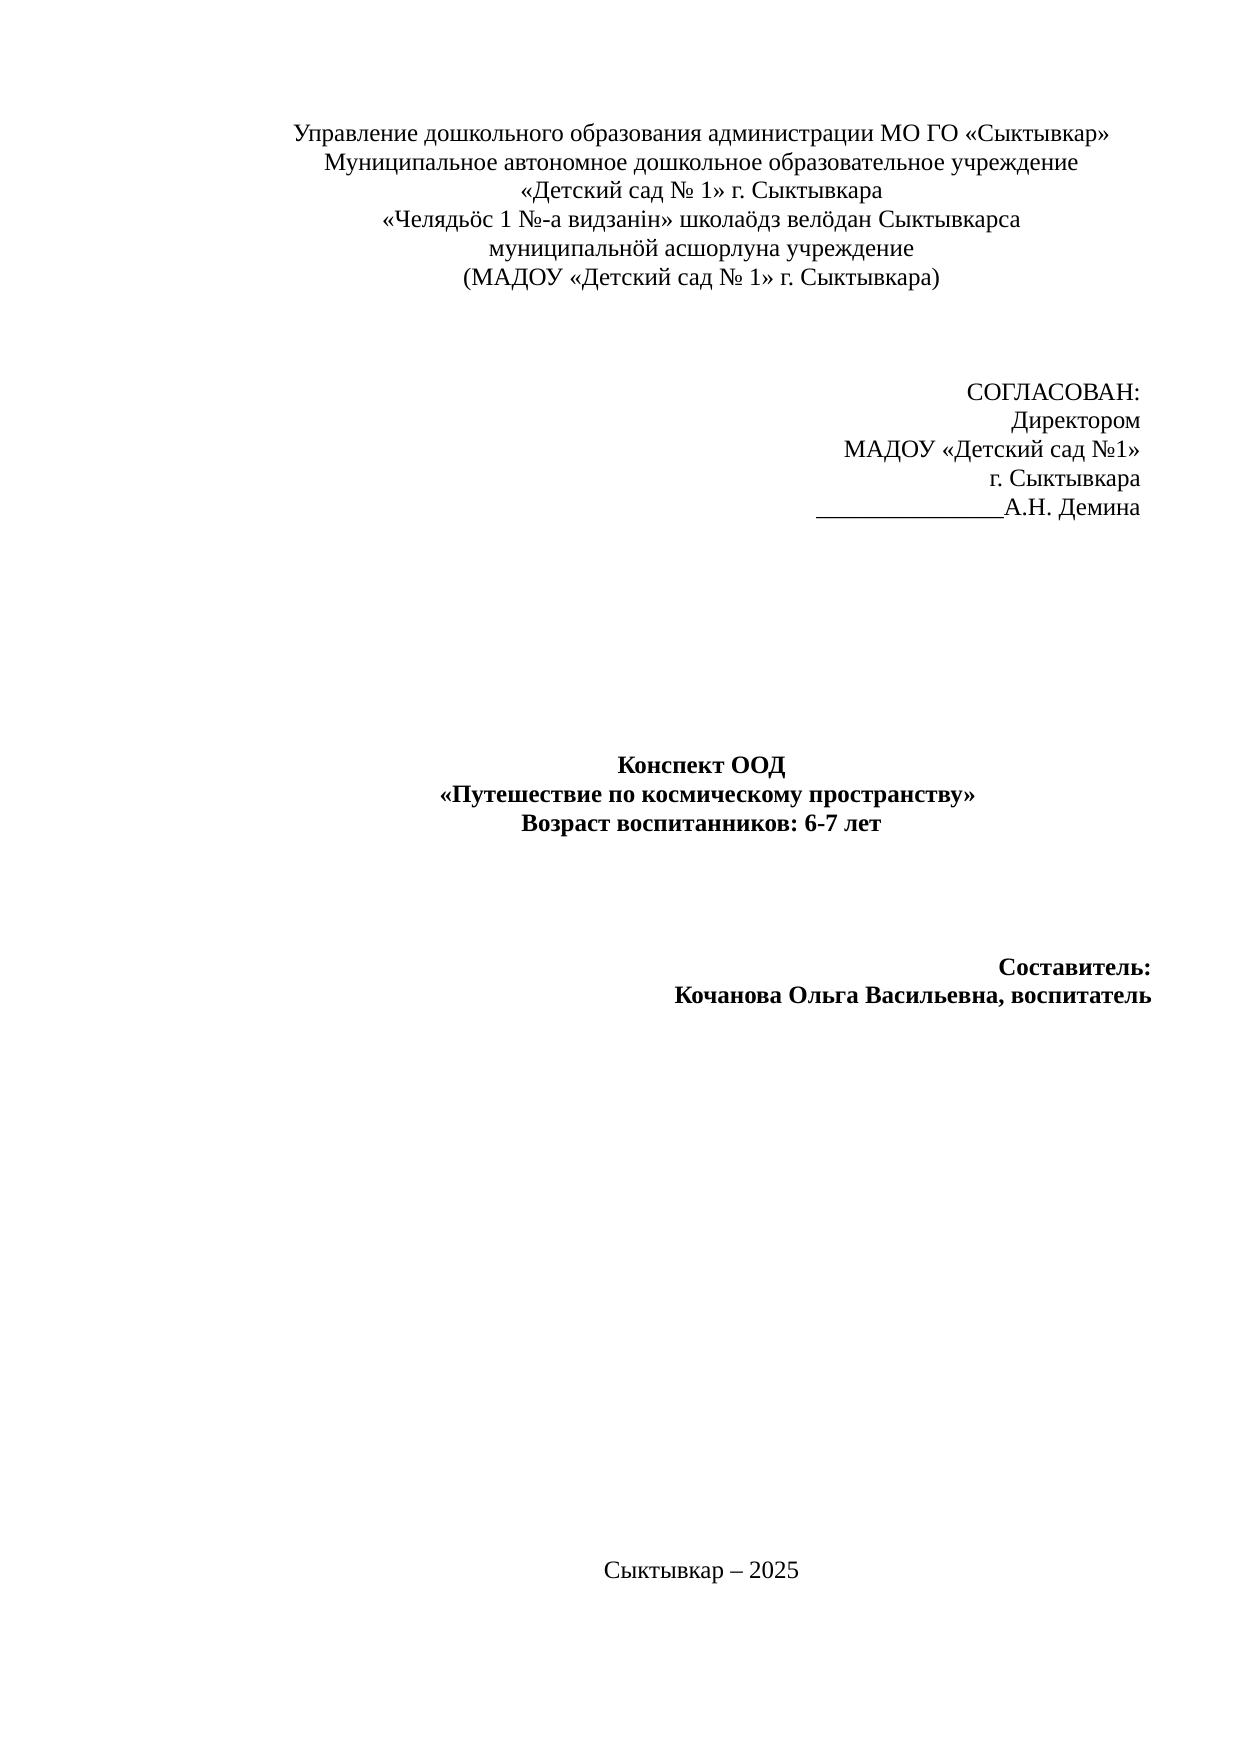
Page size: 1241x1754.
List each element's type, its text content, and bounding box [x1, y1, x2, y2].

text муниципальнöй асшорлуна учреждение [177, 233, 1152, 262]
text Управление дошкольного образования администрации МО ГО «Сыктывкар» [177, 118, 1152, 147]
table_header СОГЛАСОВАН: Директором МАДОУ «Детский сад №1» г. Сыктывкара _______________А.Н. Демина [605, 377, 1152, 521]
text Составитель: [177, 952, 1152, 981]
text Муниципальное автономное дошкольное образовательное учреждение [177, 147, 1152, 176]
text Конспект ООД [177, 751, 1152, 779]
text Возраст воспитанников: 6-7 лет [177, 808, 1152, 837]
text «Челядьöс 1 №-а видзанiн» школаöдз велöдан Сыктывкарса [177, 204, 1152, 233]
text Сыктывкар – 2025 [177, 1556, 1152, 1584]
text «Детский сад № 1» г. Сыктывкара [177, 176, 1152, 204]
text «Путешествие по космическому пространству» [177, 779, 1152, 808]
text (МАДОУ «Детский сад № 1» г. Сыктывкара) [177, 262, 1152, 291]
text Кочанова Ольга Васильевна, воспитатель [177, 981, 1152, 1009]
